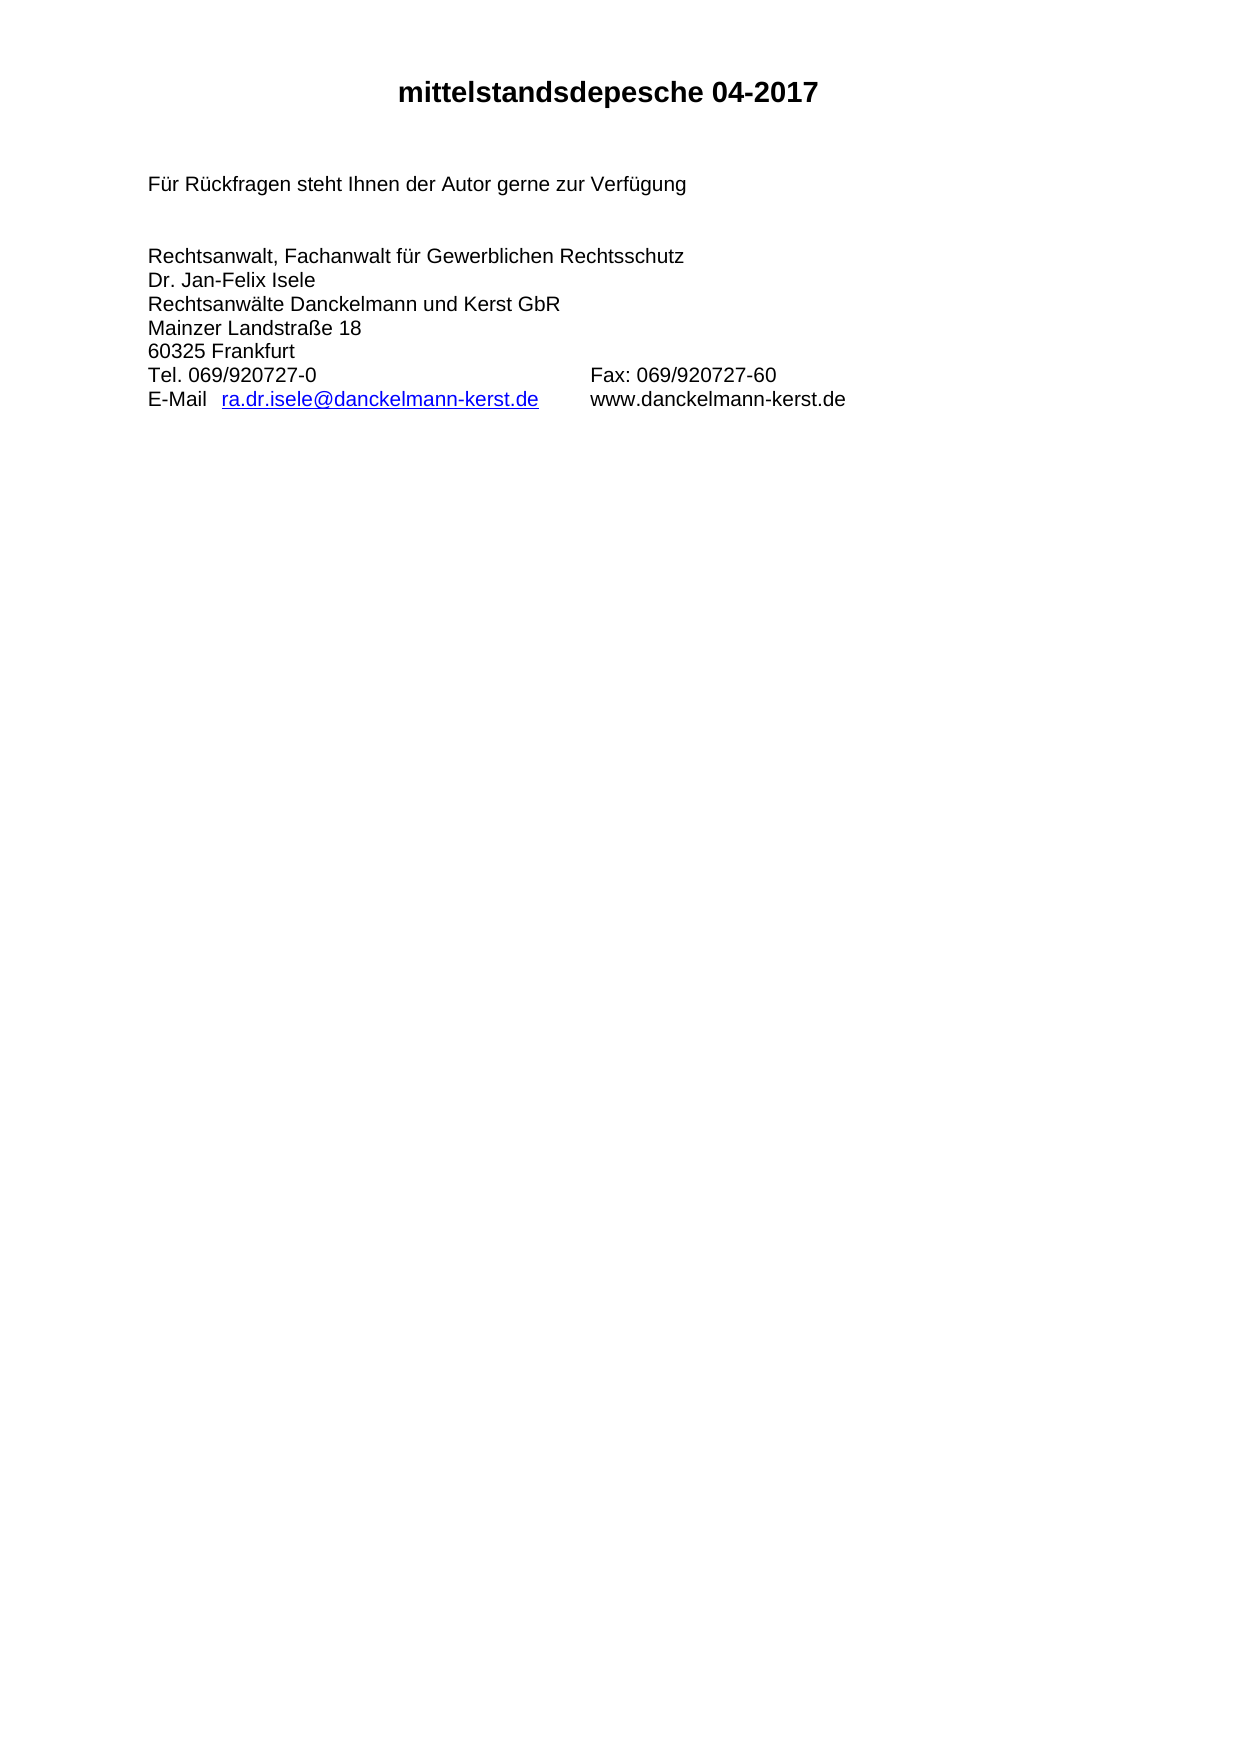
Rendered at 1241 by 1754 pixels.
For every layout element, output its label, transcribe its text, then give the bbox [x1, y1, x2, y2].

text Rechtsanwälte Danckelmann und Kerst GbR [148, 291, 1092, 315]
text Mainzer Landstraße 18 [148, 315, 1092, 339]
text Für Rückfragen steht Ihnen der Autor gerne zur Verfügung [148, 172, 1091, 196]
text 60325 Frankfurt [148, 339, 1092, 363]
text E-Mail ra.dr.isele@danckelmann-kerst.de www.danckelmann-kerst.de [148, 387, 1092, 411]
text Dr. Jan-Felix Isele [148, 267, 1092, 291]
text Tel. 069/920727-0 Fax: 069/920727-60 [148, 363, 1092, 387]
text Rechtsanwalt, Fachanwalt für Gewerblichen Rechtsschutz [148, 243, 1092, 267]
